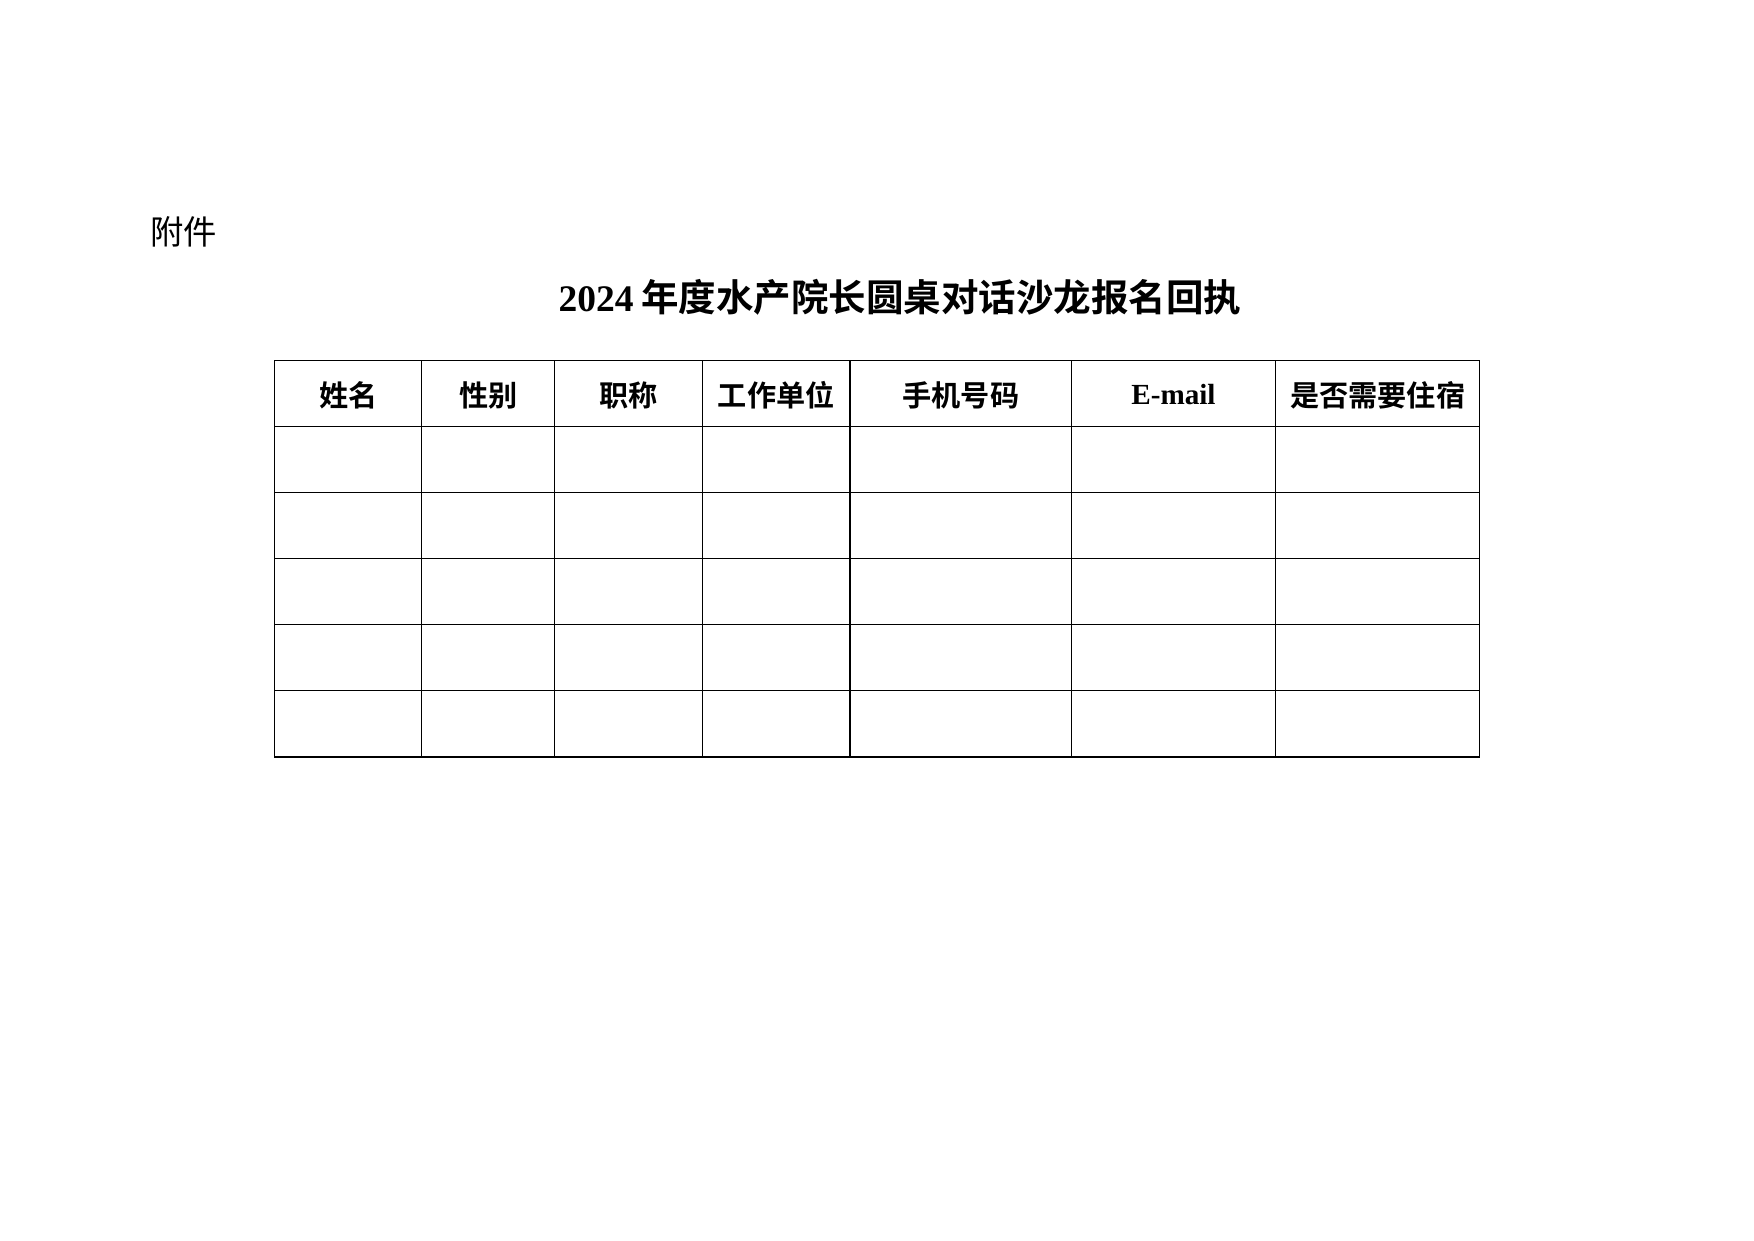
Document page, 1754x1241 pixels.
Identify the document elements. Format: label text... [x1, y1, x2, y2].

table_cell [851, 559, 1071, 624]
table_cell [1072, 559, 1275, 624]
table_cell [1276, 559, 1479, 624]
table_cell [851, 493, 1071, 558]
table_cell [422, 559, 554, 624]
table_cell [851, 427, 1071, 492]
table_cell [275, 493, 421, 558]
table_cell [555, 691, 702, 756]
table_header 姓名 [275, 361, 421, 426]
table_cell [1276, 691, 1479, 756]
table_cell [1072, 691, 1275, 756]
table_cell [1072, 625, 1275, 690]
table_cell [851, 625, 1071, 690]
table_header 手机号码 [851, 361, 1071, 426]
table_cell [703, 493, 849, 558]
table_header 性别 [422, 361, 554, 426]
table_cell [851, 691, 1071, 756]
table_cell [1072, 493, 1275, 558]
table_cell [422, 493, 554, 558]
table_cell [275, 691, 421, 756]
table_header 工作单位 [703, 361, 849, 426]
table_cell [555, 427, 702, 492]
table_cell [422, 625, 554, 690]
table_header E-mail [1072, 361, 1275, 426]
table_cell [555, 625, 702, 690]
table_cell [1072, 427, 1275, 492]
table_cell [1276, 493, 1479, 558]
table_cell [555, 559, 702, 624]
table_cell [703, 427, 849, 492]
table_cell [555, 493, 702, 558]
table_cell [275, 427, 421, 492]
table_header 职称 [555, 361, 702, 426]
table_cell [422, 691, 554, 756]
table_cell [703, 691, 849, 756]
text 2024年度水产院长圆桌对话沙龙报名回执 [187, 263, 1604, 328]
table_header 是否需要住宿 [1276, 361, 1479, 426]
table_cell [1276, 625, 1479, 690]
text 附件 [150, 198, 1604, 263]
table_cell [703, 559, 849, 624]
table_cell [275, 625, 421, 690]
table_cell [422, 427, 554, 492]
table_cell [1276, 427, 1479, 492]
table_cell [703, 625, 849, 690]
table_cell [275, 559, 421, 624]
